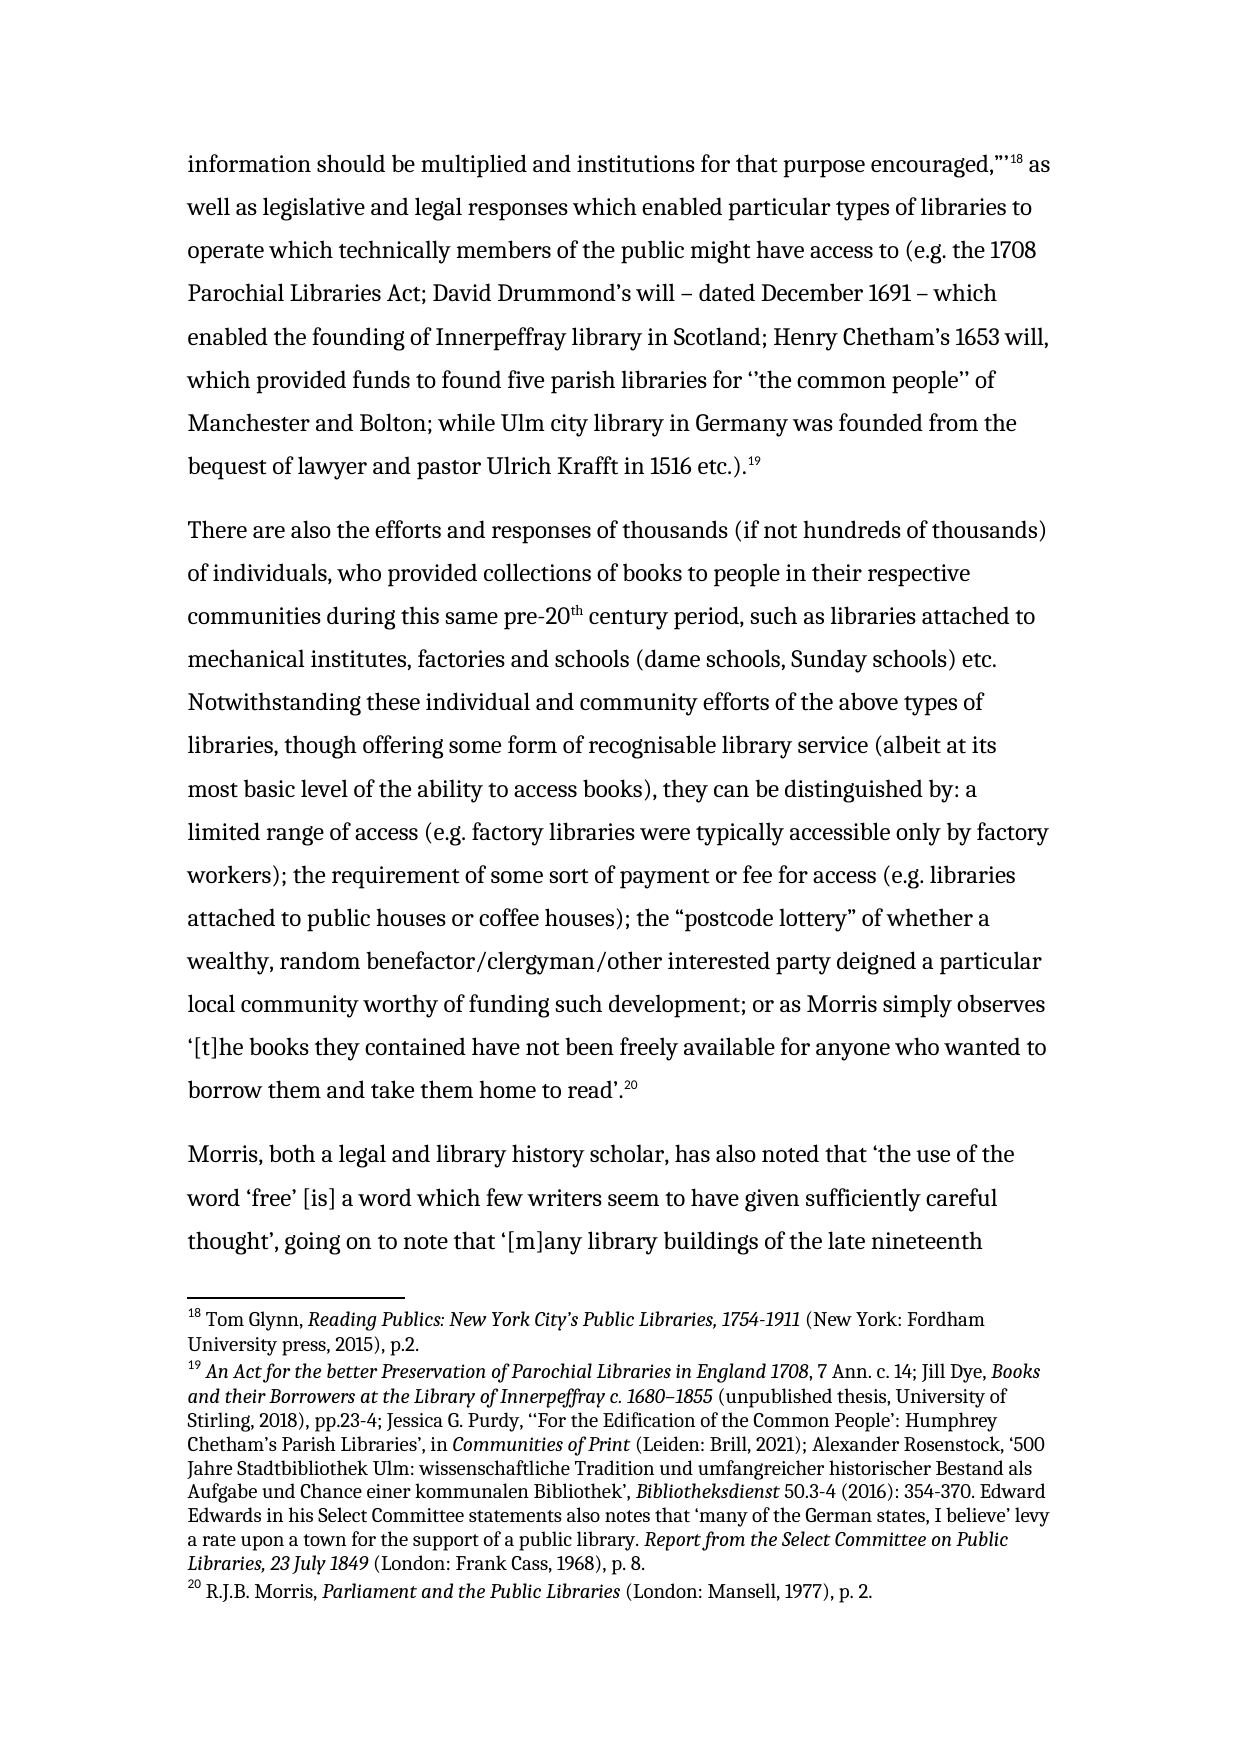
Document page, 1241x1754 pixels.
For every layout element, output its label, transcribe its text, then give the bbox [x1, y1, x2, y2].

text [187, 1140, 1053, 1255]
text There are also the efforts and responses of thousands (if not hundreds of thousands) of individuals, who provided collections of books to people in their respective communities during this same pre-20th century period, such as libraries attached to mechanical institutes, factories and schools (dame schools, Sunday schools) etc. Notwithstanding these individual and community efforts of the above types of libraries, though offering some form of recognisable library service (albeit at its most basic level of the ability to access books), they can be distinguished by: a limited range of access (e.g. factory libraries were typically accessible only by factory workers); the requirement of some sort of payment or fee for access (e.g. libraries attached to public houses or coffee houses); the “postcode lottery” of whether a wealthy, random benefactor/clergyman/other interested party deigned a particular local community worthy of funding such development; or as Morris simply observes ‘[t]he books they contained have not been freely available for anyone who wanted to borrow them and take them home to read’. [187, 516, 1053, 1105]
text There are, of course, previous legislative efforts that enabled public library development in particular regional locations, e.g. New York state’s 1796 Act, which ‘simply permitted private citizens to form associations–“societies”–to purchase and share collections of books. They were considered public because they promoted the public good, because “it is of the utmost importance to the public that sources of information should be multiplied and institutions for that purpose encouraged,”’ as well as legislative and legal responses which enabled particular types of libraries to operate which technically members of the public might have access to (e.g. the 1708 Parochial Libraries Act; David Drummond’s will – dated December 1691 – which enabled the founding of Innerpeffray library in Scotland; Henry Chetham’s 1653 will, which provided funds to found five parish libraries for ‘’the common people’’ of Manchester and Bolton; while Ulm city library in Germany was founded from the bequest of lawyer and pastor Ulrich Krafft in 1516 etc.). [187, 150, 1053, 481]
